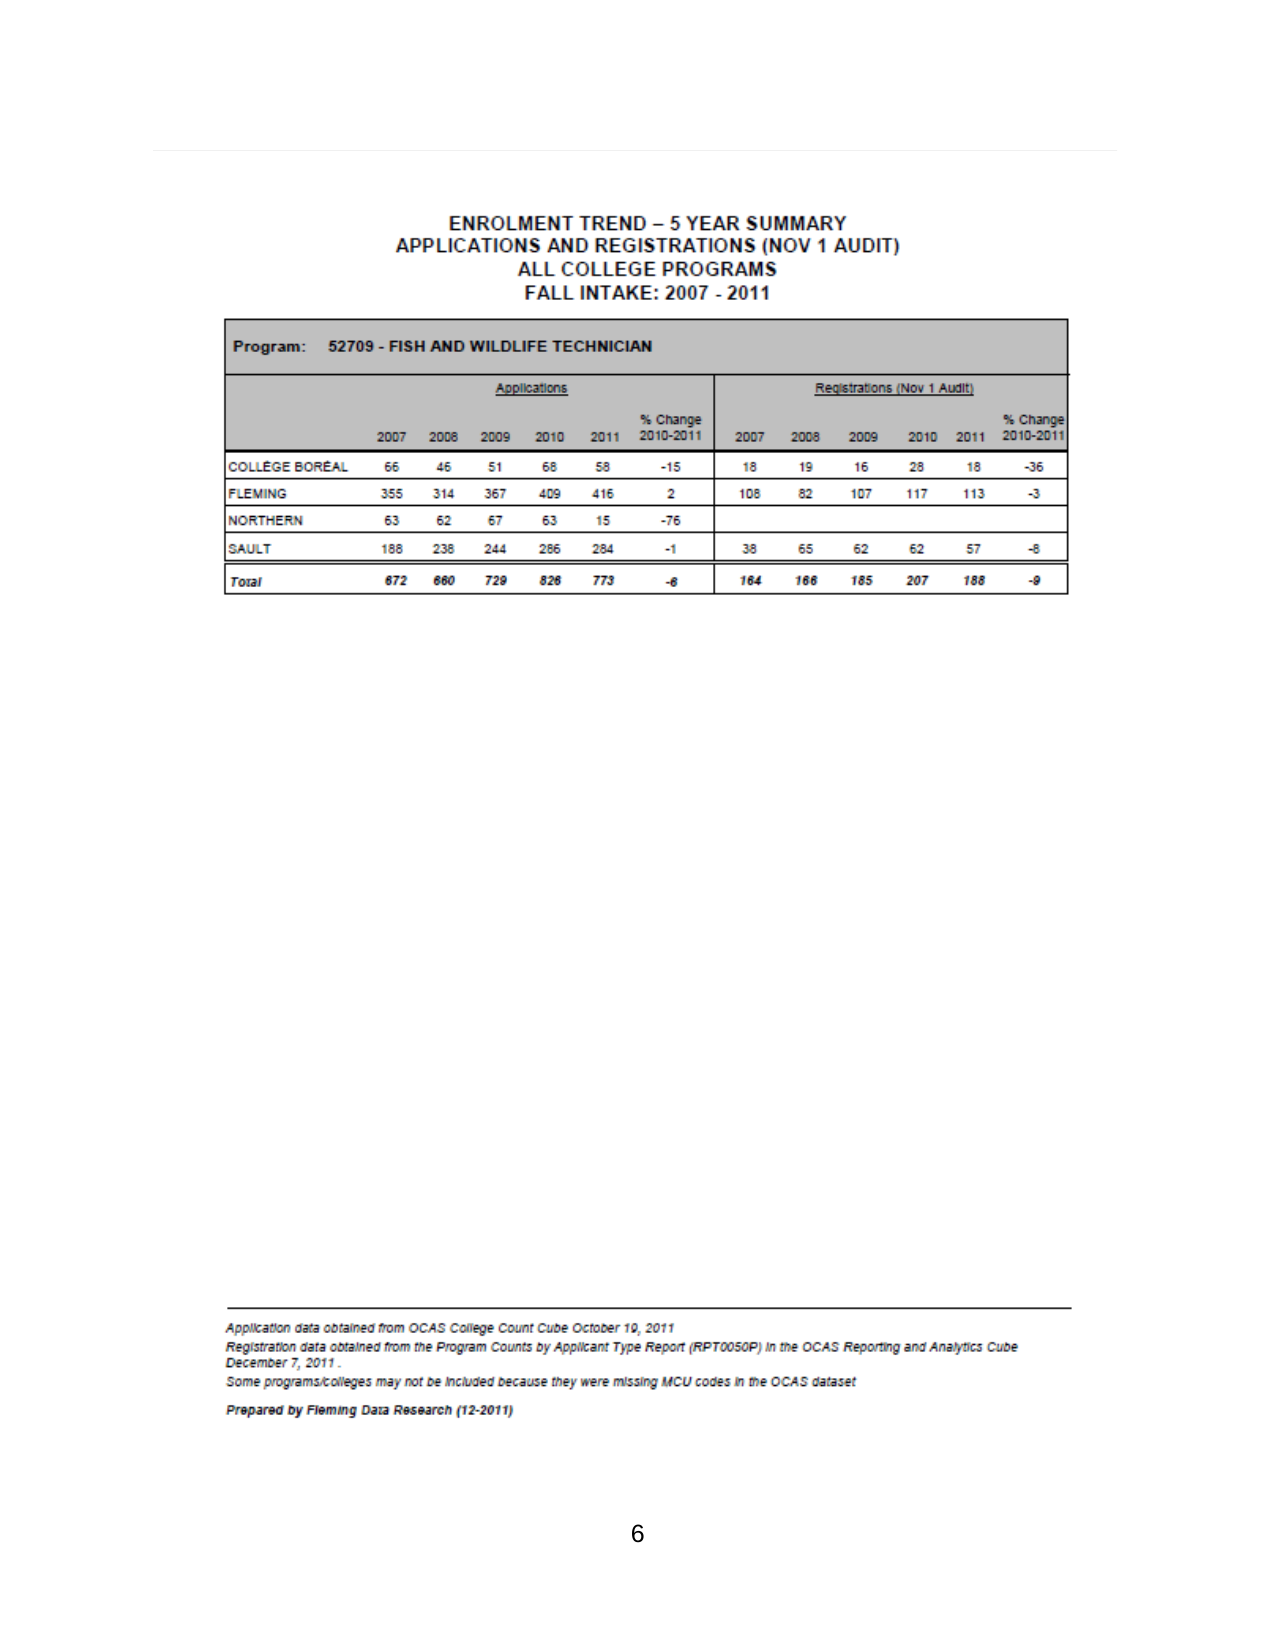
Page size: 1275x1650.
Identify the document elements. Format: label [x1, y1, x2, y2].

picture [153, 150, 1118, 1435]
